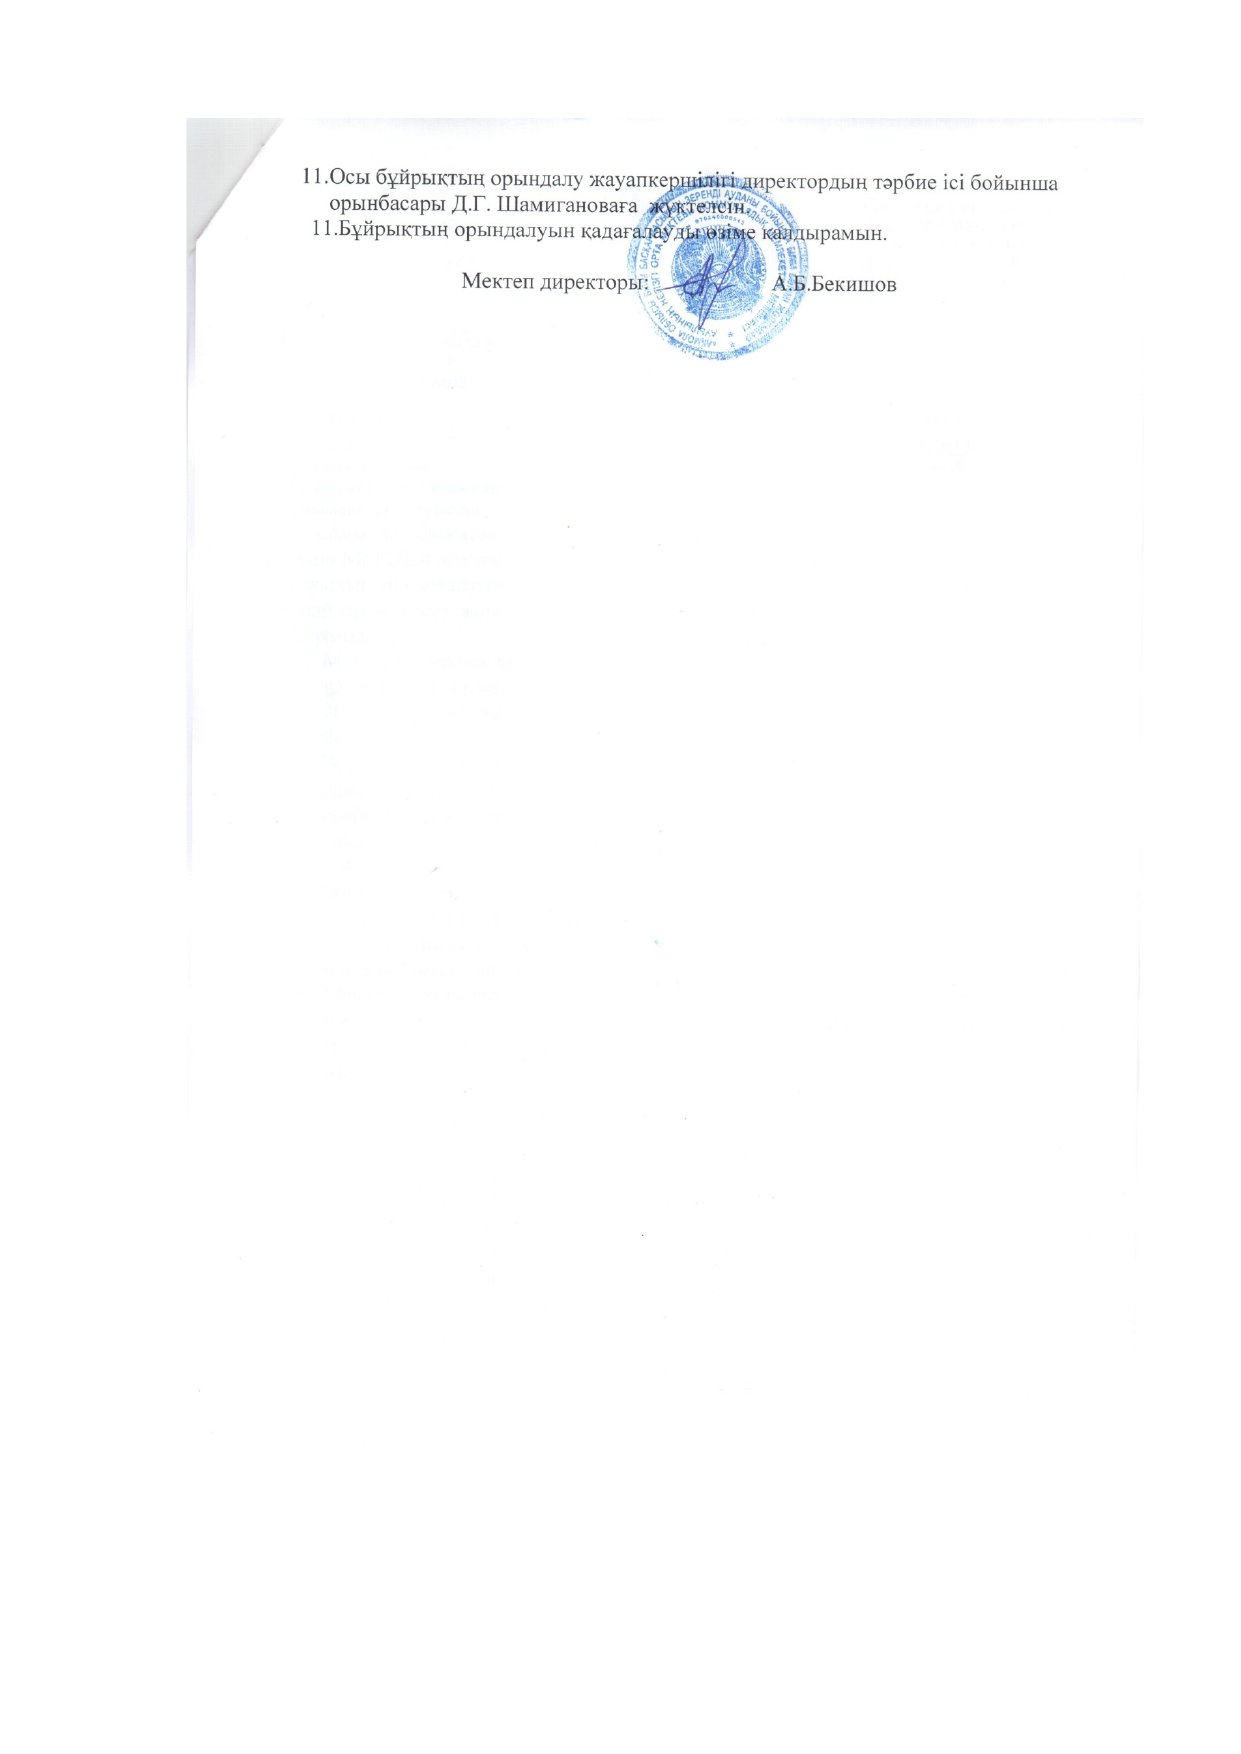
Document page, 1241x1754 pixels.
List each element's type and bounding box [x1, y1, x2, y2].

picture [177, 118, 1152, 1458]
